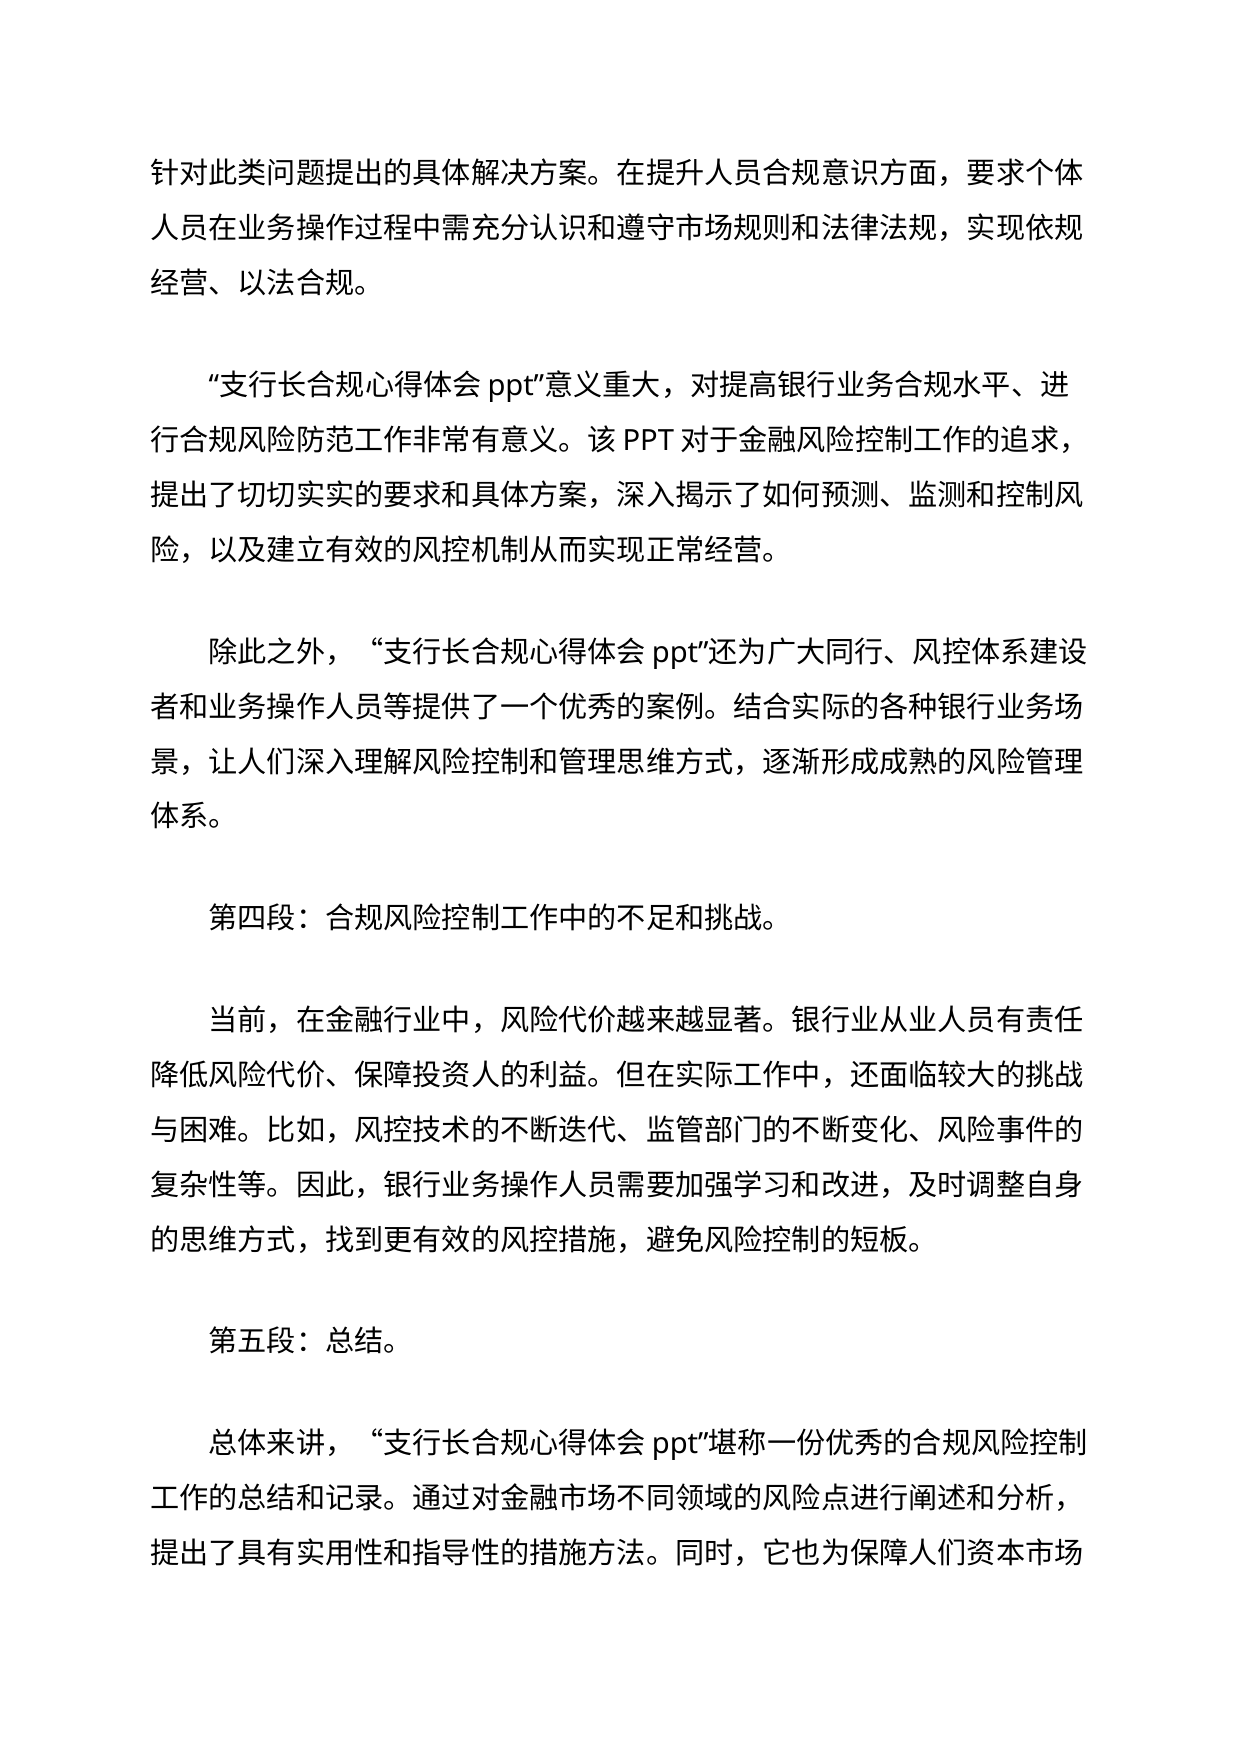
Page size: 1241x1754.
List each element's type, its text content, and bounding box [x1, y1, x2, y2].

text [150, 1420, 1090, 1572]
text “支行长合规心得体会ppt”意义重大，对提高银行业务合规水平、进行合规风险防范工作非常有意义。该PPT对于金融风险控制工作的追求，提出了切切实实的要求和具体方案，深入揭示了如何预测、监测和控制风险，以及建立有效的风控机制从而实现正常经营。 [150, 362, 1090, 569]
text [150, 150, 1090, 302]
text 当前，在金融行业中，风险代价越来越显著。银行业从业人员有责任降低风险代价、保障投资人的利益。但在实际工作中，还面临较大的挑战与困难。比如，风控技术的不断迭代、监管部门的不断变化、风险事件的复杂性等。因此，银行业务操作人员需要加强学习和改进，及时调整自身的思维方式，找到更有效的风控措施，避免风险控制的短板。 [150, 997, 1090, 1258]
text 第四段：合规风险控制工作中的不足和挑战。 [150, 895, 1090, 937]
text 第五段：总结。 [150, 1318, 1090, 1360]
text 除此之外，“支行长合规心得体会ppt”还为广大同行、风控体系建设者和业务操作人员等提供了一个优秀的案例。结合实际的各种银行业务场景，让人们深入理解风险控制和管理思维方式，逐渐形成成熟的风险管理体系。 [150, 628, 1090, 835]
